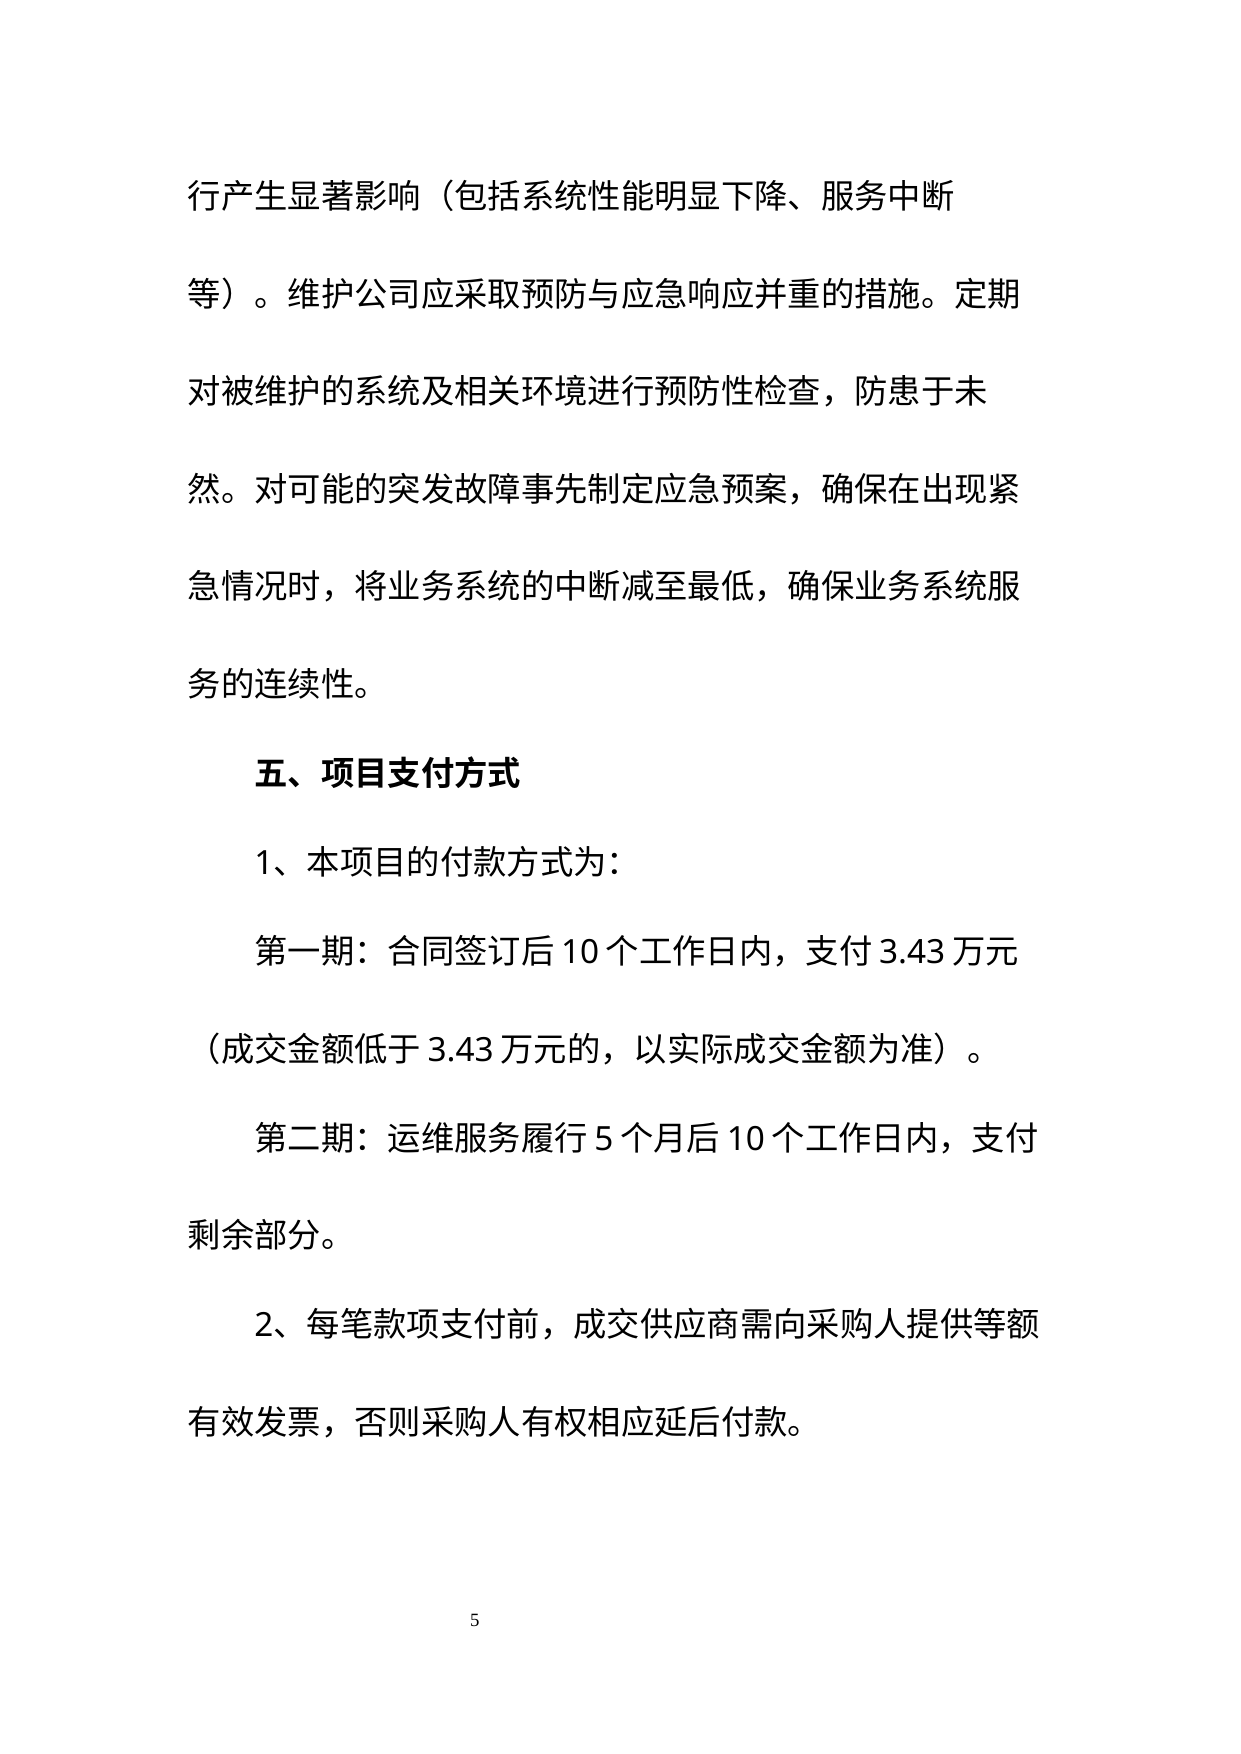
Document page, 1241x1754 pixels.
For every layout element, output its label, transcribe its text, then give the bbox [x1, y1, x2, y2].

text 五、项目支付方式 [187, 738, 1053, 803]
text 第二期：运维服务履行5个月后10个工作日内，支付剩余部分。 [187, 1103, 1053, 1266]
text 第一期：合同签订后10个工作日内，支付3.43万元（成交金额低于3.43万元的，以实际成交金额为准）。 [187, 917, 1053, 1079]
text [187, 162, 1053, 714]
text 2、每笔款项支付前，成交供应商需向采购人提供等额有效发票，否则采购人有权相应延后付款。 [187, 1290, 1053, 1452]
text 1、本项目的付款方式为： [187, 828, 1053, 893]
